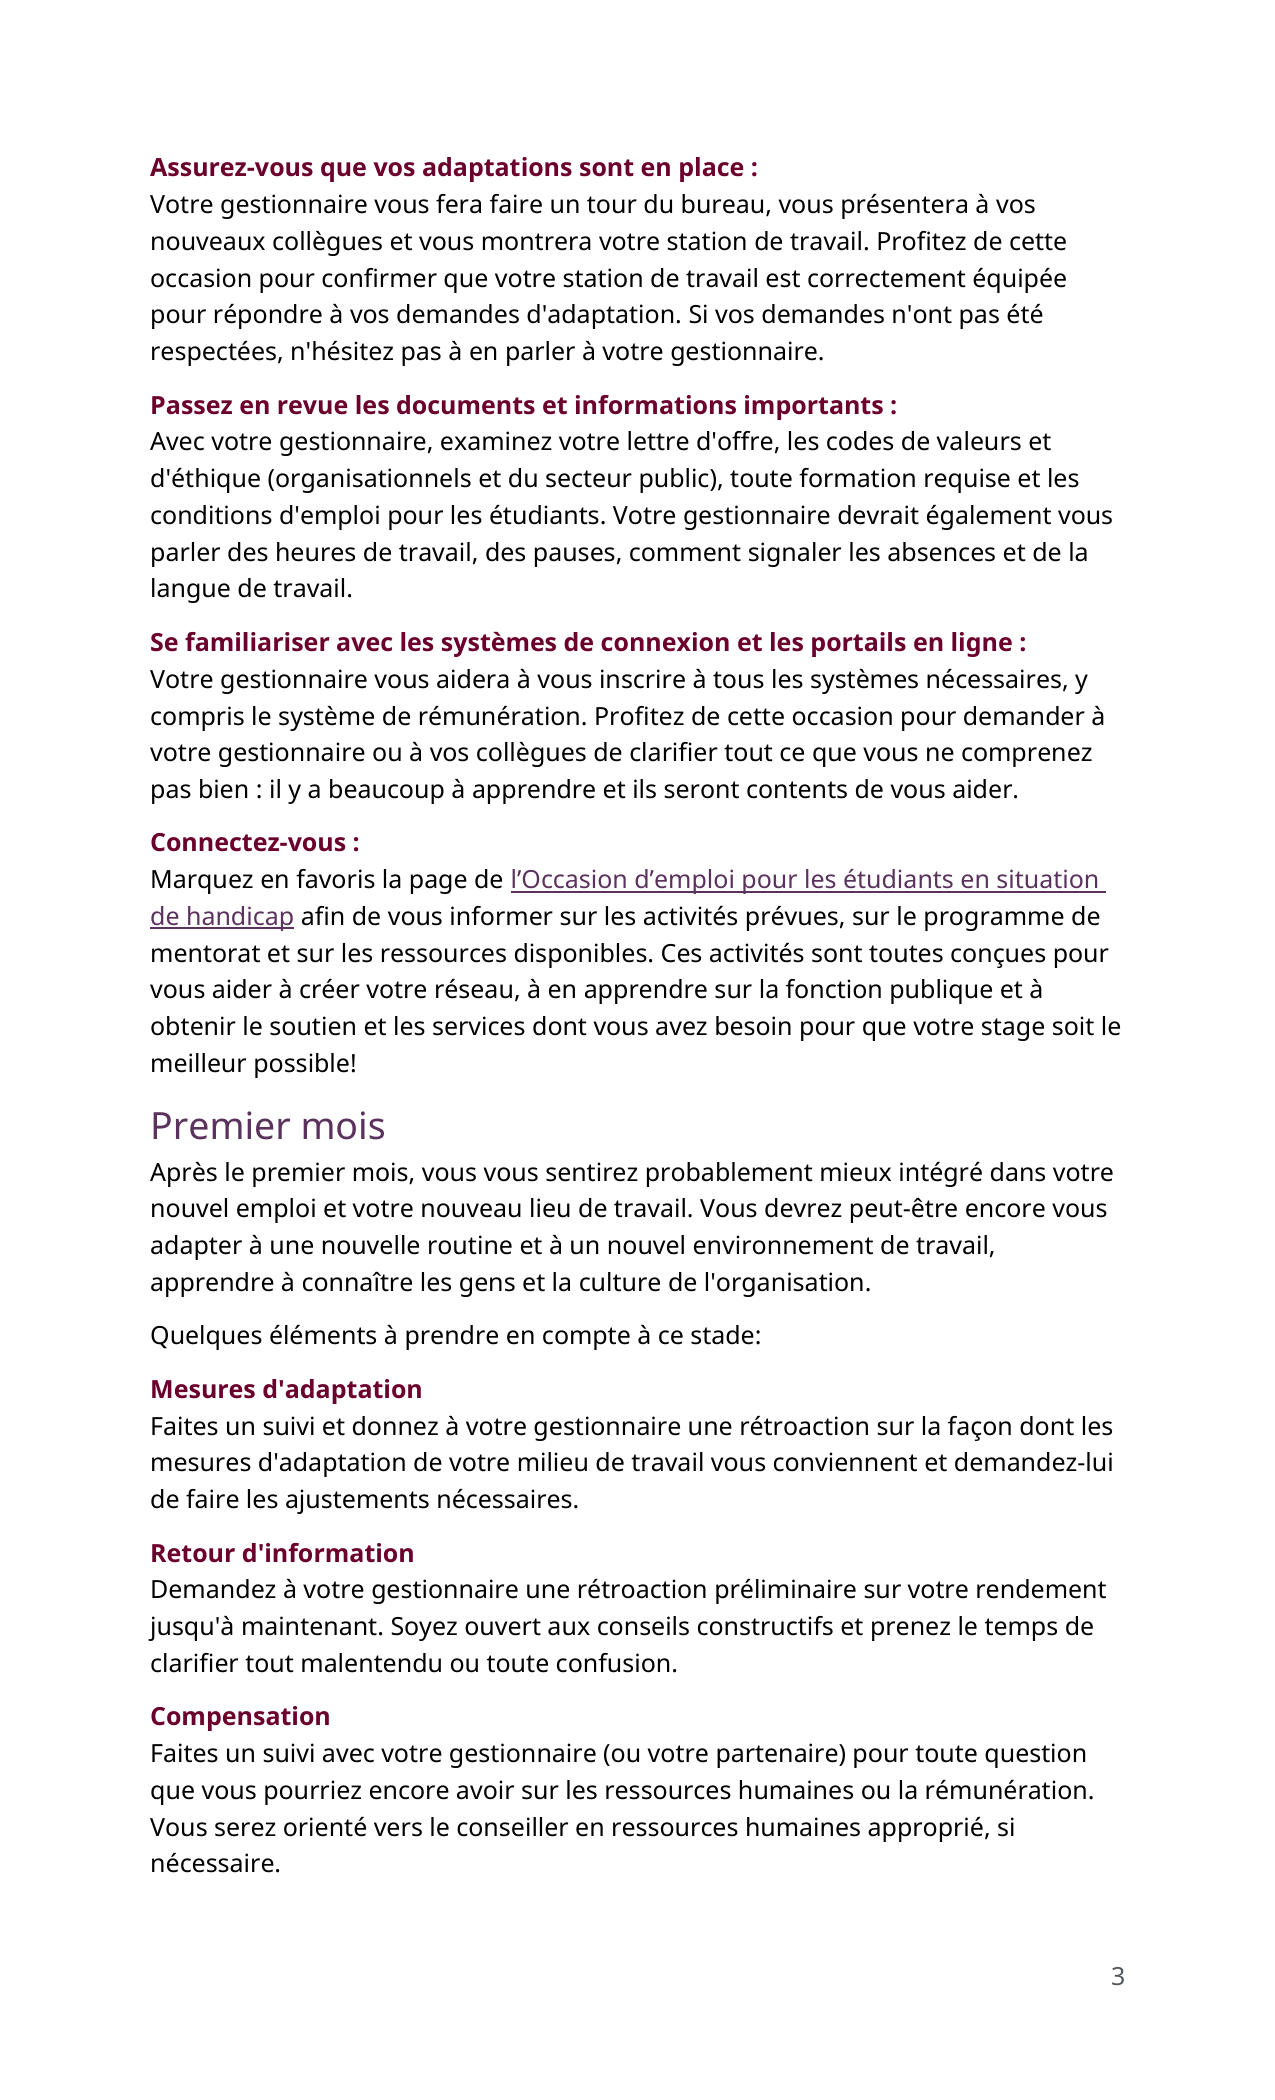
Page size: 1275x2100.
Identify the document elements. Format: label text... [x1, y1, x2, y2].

text Demandez à votre gestionnaire une rétroaction préliminaire sur votre rendement jusqu'à maintenant. Soyez ouvert aux conseils constructifs et prenez le temps de clarifier tout malentendu ou toute confusion. [150, 1572, 1125, 1679]
text Marquez en favoris la page de l’Occasion d’emploi pour les étudiants en situation de handicap afin de vous informer sur les activités prévues, sur le programme de mentorat et sur les ressources disponibles. Ces activités sont toutes conçues pour vous aider à créer votre réseau, à en apprendre sur la fonction publique et à obtenir le soutien et les services dont vous avez besoin pour que votre stage soit le meilleur possible! [150, 862, 1125, 1080]
text Faites un suivi et donnez à votre gestionnaire une rétroaction sur la façon dont les mesures d'adaptation de votre milieu de travail vous conviennent et demandez-lui de faire les ajustements nécessaires. [150, 1408, 1125, 1516]
subtitle Mesures d'adaptation [150, 1371, 1125, 1406]
text Quelques éléments à prendre en compte à ce stade: [150, 1318, 1125, 1352]
text Votre gestionnaire vous fera faire un tour du bureau, vous présentera à vos nouveaux collègues et vous montrera votre station de travail. Profitez de cette occasion pour confirmer que votre station de travail est correctement équipée pour répondre à vos demandes d'adaptation. Si vos demandes n'ont pas été respectées, n'hésitez pas à en parler à votre gestionnaire. [150, 187, 1125, 368]
text Faites un suivi avec votre gestionnaire (ou votre partenaire) pour toute question que vous pourriez encore avoir sur les ressources humaines ou la rémunération. Vous serez orienté vers le conseiller en ressources humaines approprié, si nécessaire. [150, 1736, 1125, 1880]
subtitle Assurez-vous que vos adaptations sont en place : [150, 150, 1125, 184]
subtitle Connectez-vous : [150, 825, 1125, 859]
subtitle Compensation [150, 1699, 1125, 1733]
text Après le premier mois, vous vous sentirez probablement mieux intégré dans votre nouvel emploi et votre nouveau lieu de travail. Vous devrez peut-être encore vous adapter à une nouvelle routine et à un nouvel environnement de travail, apprendre à connaître les gens et la culture de l'organisation. [150, 1154, 1125, 1299]
text Avec votre gestionnaire, examinez votre lettre d'offre, les codes de valeurs et d'éthique (organisationnels et du secteur public), toute formation requise et les conditions d'emploi pour les étudiants. Votre gestionnaire devrait également vous parler des heures de travail, des pauses, comment signaler les absences et de la langue de travail. [150, 424, 1125, 605]
subtitle Retour d'information [150, 1535, 1125, 1569]
subtitle Se familiariser avec les systèmes de connexion et les portails en ligne : [150, 624, 1125, 659]
subtitle Premier mois [150, 1099, 1125, 1150]
subtitle Passez en revue les documents et informations importants : [150, 387, 1125, 421]
text Votre gestionnaire vous aidera à vous inscrire à tous les systèmes nécessaires, y compris le système de rémunération. Profitez de cette occasion pour demander à votre gestionnaire ou à vos collègues de clarifier tout ce que vous ne comprenez pas bien : il y a beaucoup à apprendre et ils seront contents de vous aider. [150, 661, 1125, 806]
